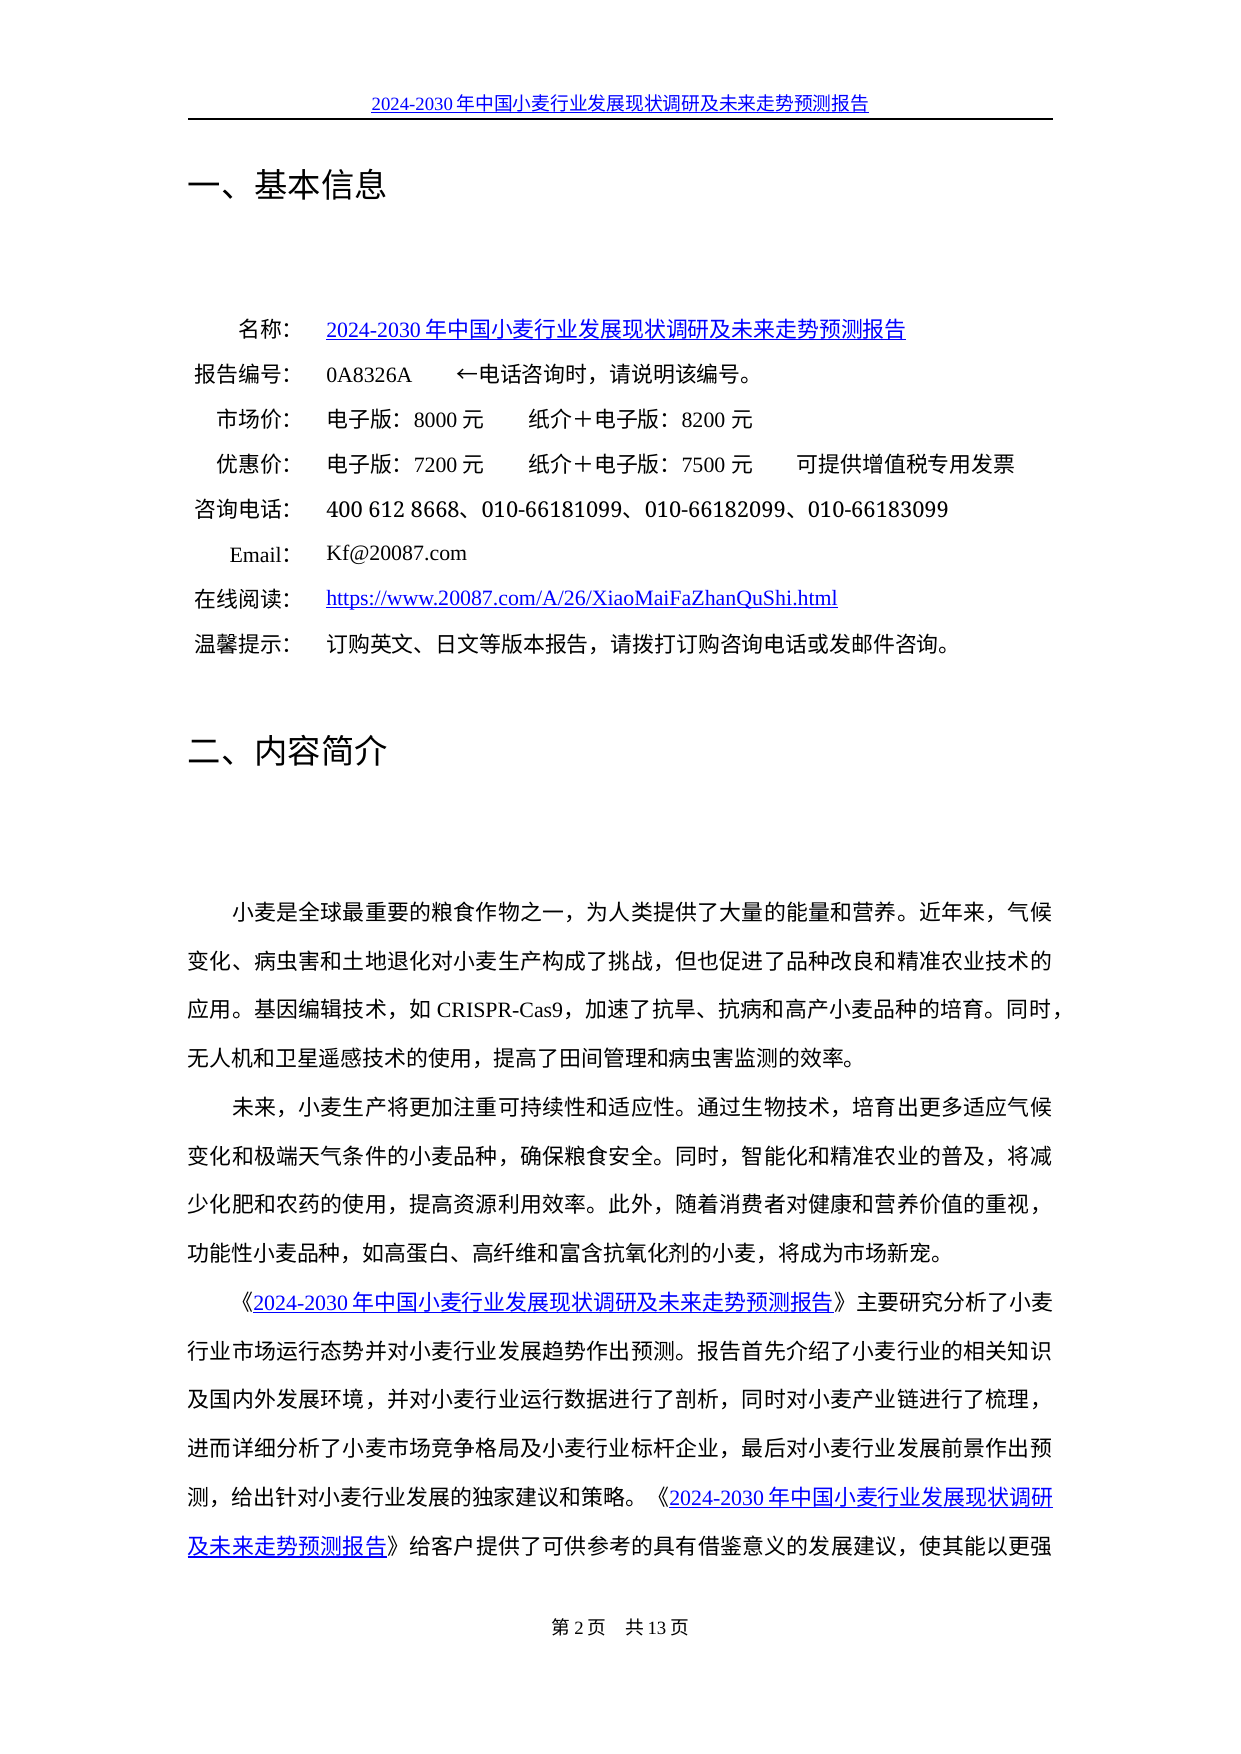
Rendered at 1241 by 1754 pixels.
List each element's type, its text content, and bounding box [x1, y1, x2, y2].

table_cell 400 612 8668、010-66181099、010-66182099、010-66183099 [315, 492, 1073, 537]
table_header 2024-2030年中国小麦行业发展现状调研及未来走势预测报告 [315, 312, 1073, 357]
table_cell 温馨提示： [167, 627, 315, 672]
table_cell 在线阅读： [167, 582, 315, 627]
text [187, 894, 1053, 1561]
table_cell 电子版：7200 元 纸介＋电子版：7500 元 可提供增值税专用发票 [315, 447, 1073, 492]
table_cell Kf@20087.com [315, 537, 1073, 582]
table_cell 报告编号： [167, 357, 315, 402]
table_cell Email： [167, 537, 315, 582]
table_cell 电子版：8000 元 纸介＋电子版：8200 元 [315, 402, 1073, 447]
title 一、基本信息 [187, 150, 1053, 215]
table_cell 订购英文、日文等版本报告，请拨打订购咨询电话或发邮件咨询。 [315, 627, 1073, 672]
title 二、内容简介 [187, 717, 1053, 782]
table_cell 市场价： [167, 402, 315, 447]
table_cell [315, 582, 1073, 627]
table_cell 优惠价： [167, 447, 315, 492]
table_cell 咨询电话： [167, 492, 315, 537]
table_cell 0A8326A ←电话咨询时，请说明该编号。 [315, 357, 1073, 402]
table_header 名称： [167, 312, 315, 357]
